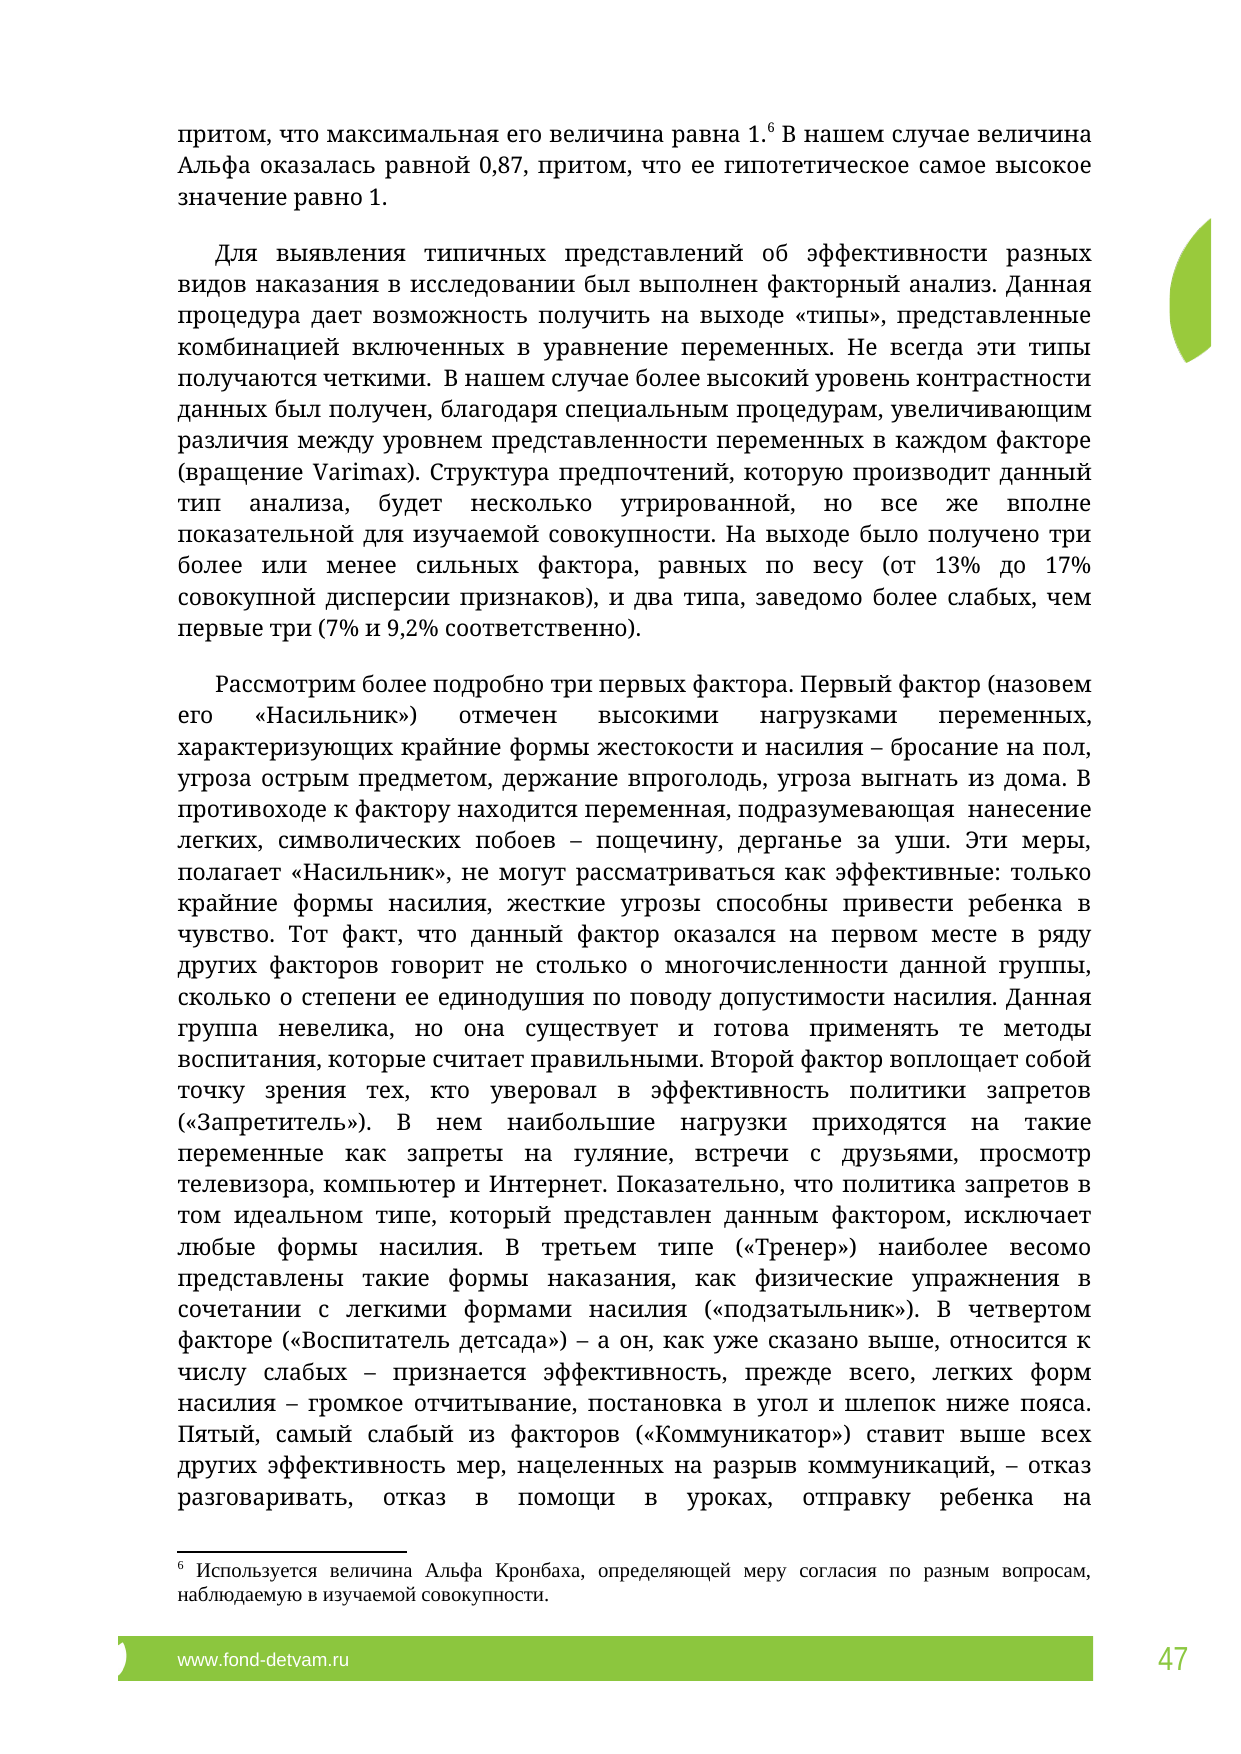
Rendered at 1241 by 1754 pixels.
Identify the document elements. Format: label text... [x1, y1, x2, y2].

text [177, 118, 1092, 212]
text Для выявления типичных представлений об эффективности разных видов наказания в исследовании был выполнен факторный анализ. Данная процедура дает возможность получить на выходе «типы», представленные комбинацией включенных в уравнение переменных. Не всегда эти типы получаются четкими. В нашем случае более высокий уровень контрастности данных был получен, благодаря специальным процедурам, увеличивающим различия между уровнем представленности переменных в каждом факторе (вращение Varimax). Структура предпочтений, которую производит данный тип анализа, будет несколько утрированной, но все же вполне показательной для изучаемой совокупности. На выходе было получено три более или менее сильных фактора, равных по весу (от 13% до 17% совокупной дисперсии признаков), и два типа, заведомо более слабых, чем первые три (7% и 9,2% соответственно). [177, 237, 1092, 643]
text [177, 668, 1092, 1512]
picture [1169, 218, 1212, 363]
picture [118, 1636, 1094, 1681]
